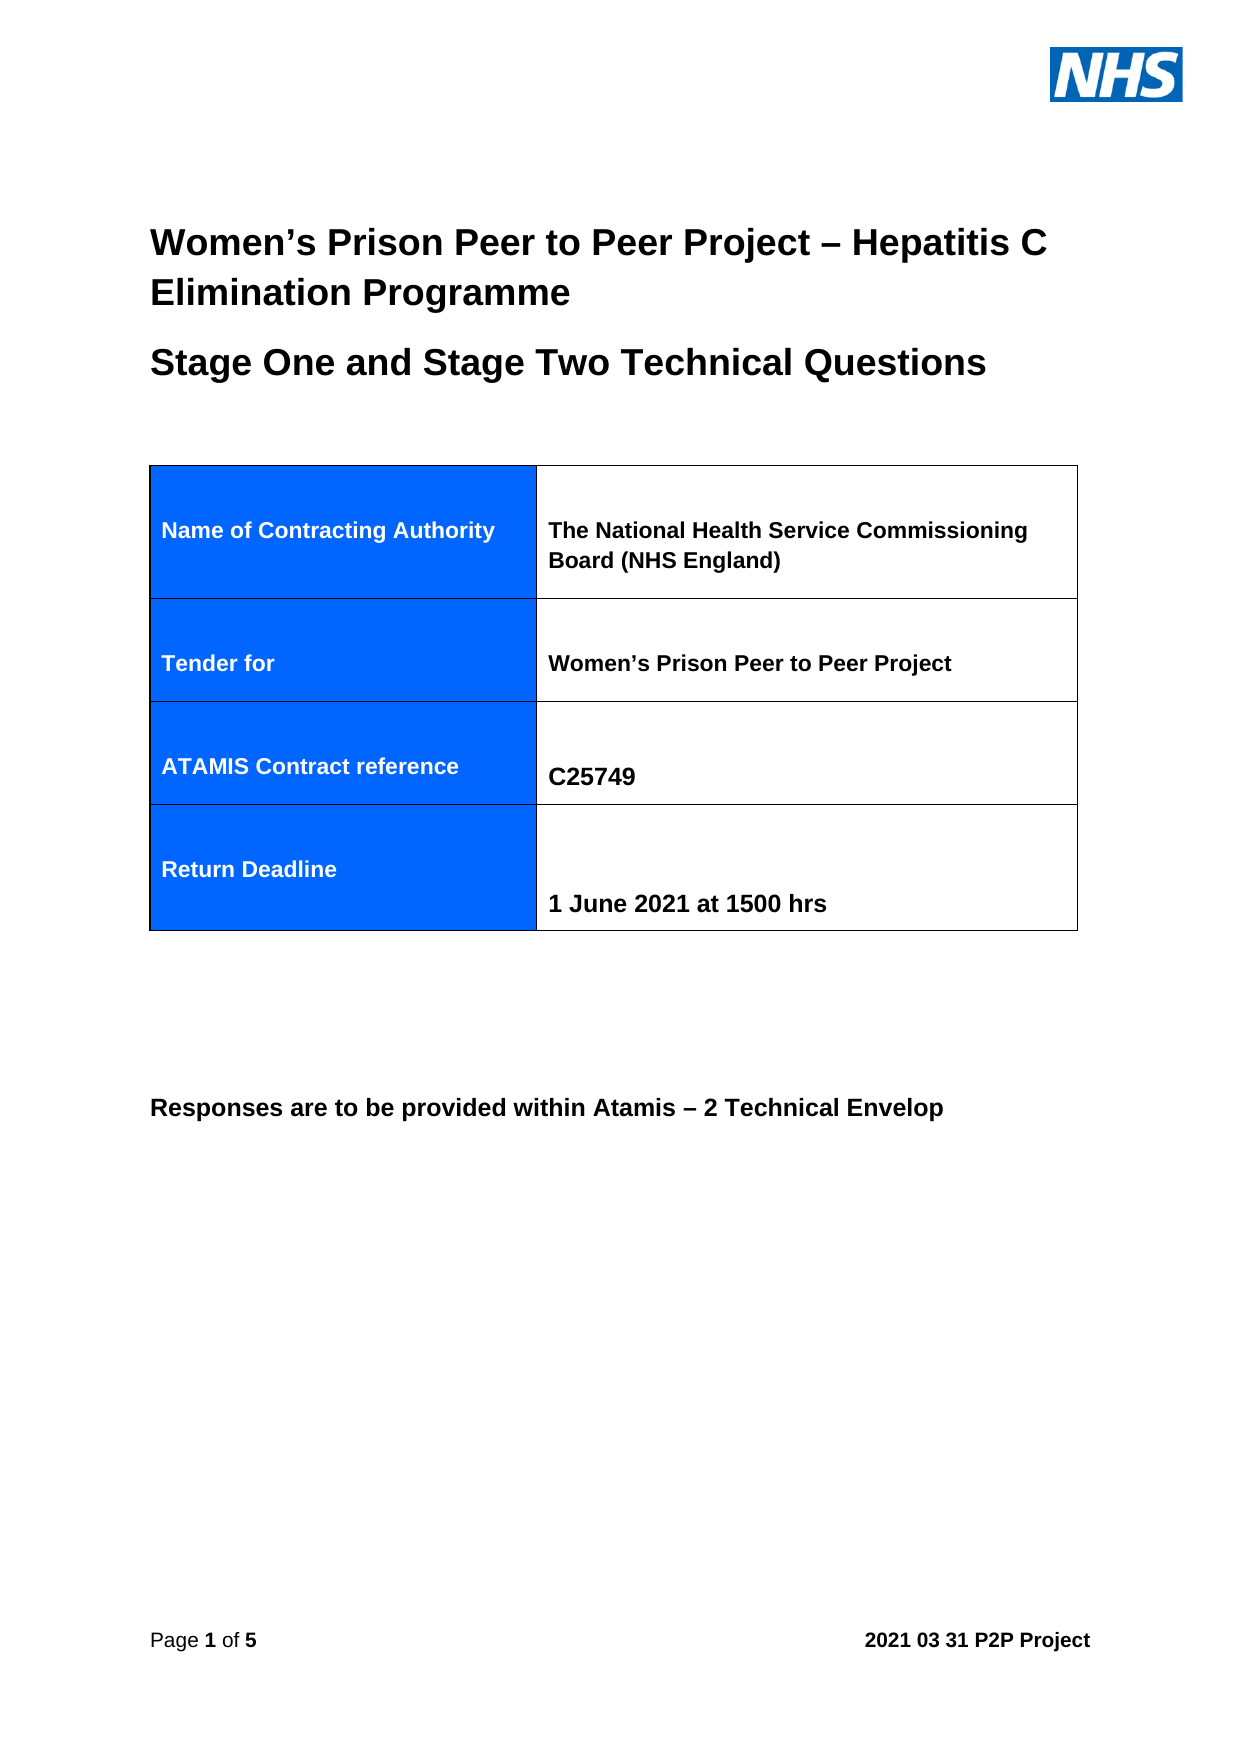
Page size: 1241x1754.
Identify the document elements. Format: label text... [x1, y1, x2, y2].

picture [1050, 47, 1183, 102]
table_header Name of Contracting Authority [151, 466, 536, 598]
table_cell Women’s Prison Peer to Peer Project [537, 599, 1077, 701]
table_cell 1 June 2021 at 1500 hrs [537, 805, 1077, 930]
table_cell ATAMIS Contract reference [151, 702, 536, 804]
text Women’s Prison Peer to Peer Project – Hepatitis C Elimination Programme [150, 220, 1090, 313]
table_cell Return Deadline [151, 805, 536, 930]
text Responses are to be provided within Atamis – 2 Technical Envelop [150, 1093, 1090, 1122]
table_cell Tender for [151, 599, 536, 701]
table_cell C25749 [537, 702, 1077, 804]
text Stage One and Stage Two Technical Questions [150, 340, 1090, 383]
table_header The National Health Service Commissioning Board (NHS England) [537, 466, 1077, 598]
